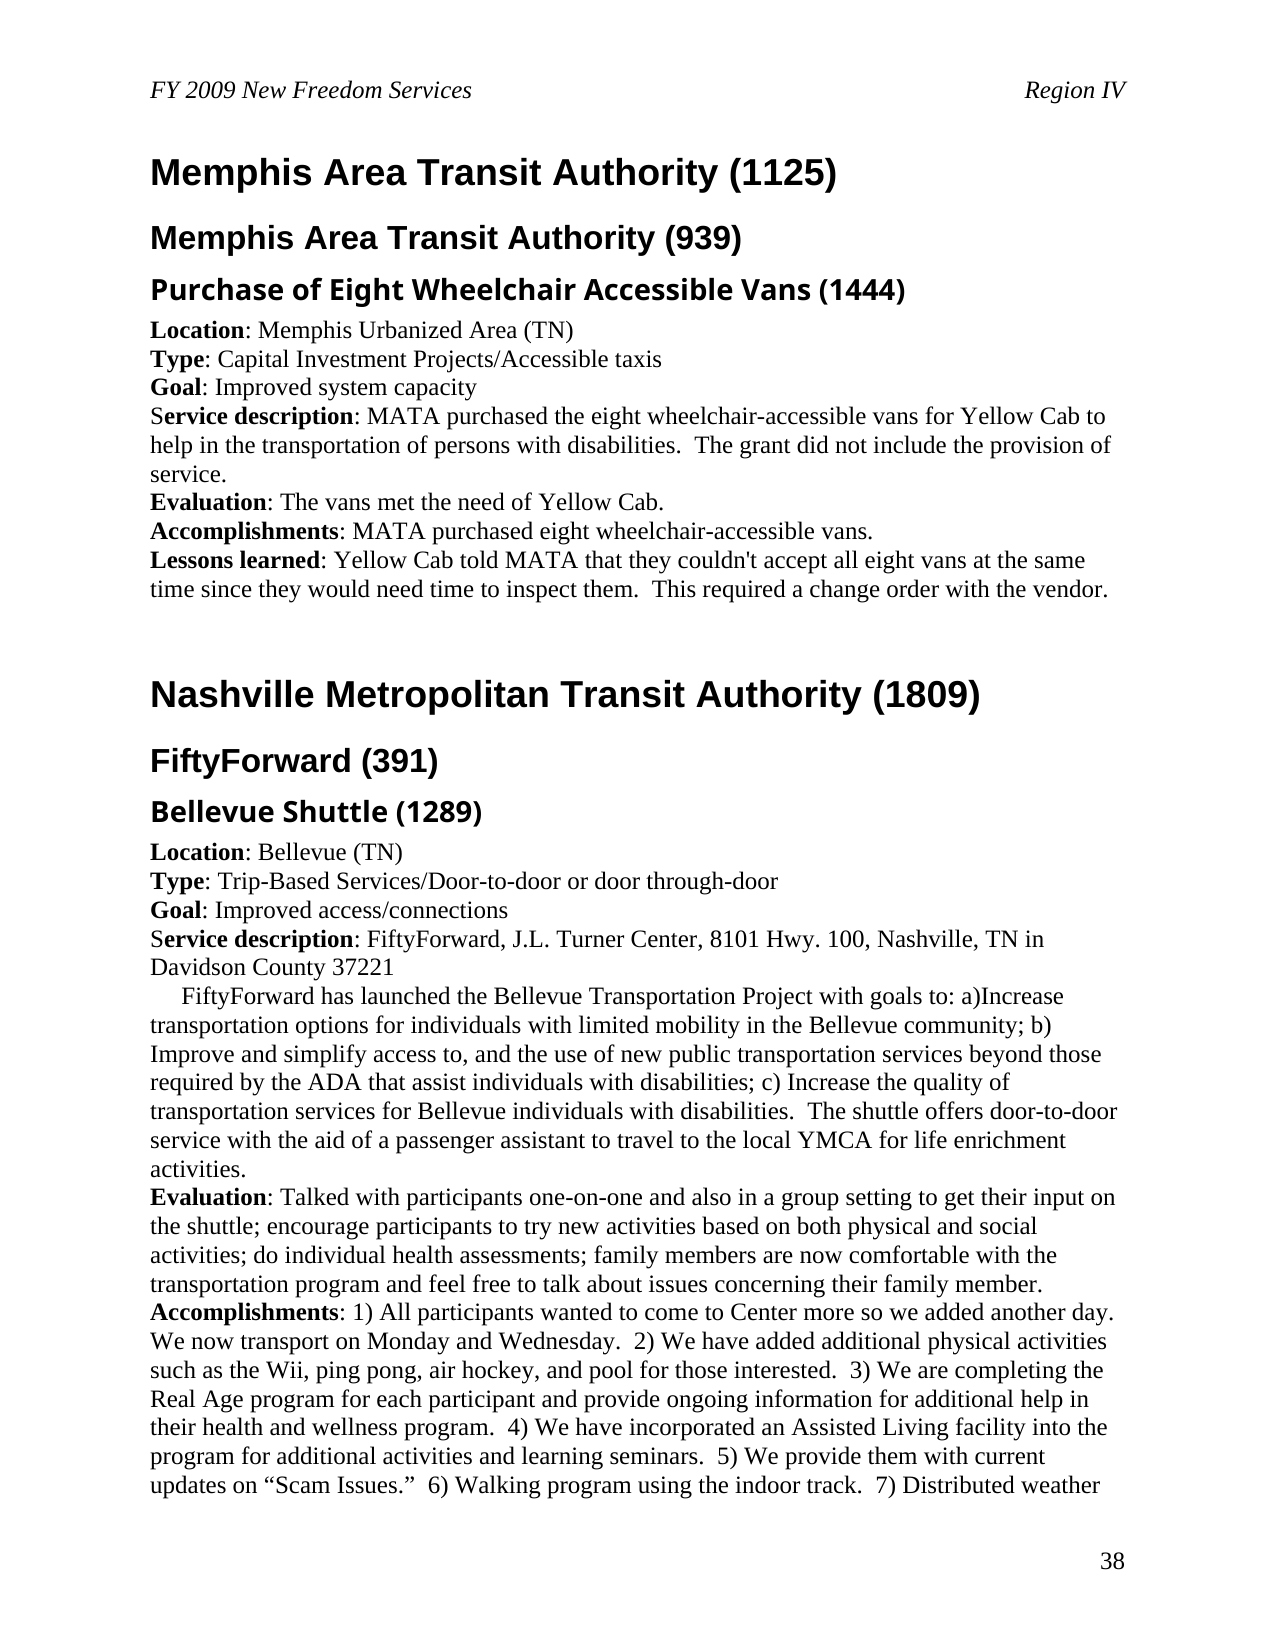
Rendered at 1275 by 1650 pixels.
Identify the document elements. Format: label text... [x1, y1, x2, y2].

subtitle FiftyForward (391) [150, 741, 1125, 779]
text Type: Trip-Based Services/Door-to-door or door through-door [150, 866, 1125, 895]
text Evaluation: The vans met the need of Yellow Cab. [150, 487, 1125, 516]
text Service description: MATA purchased the eight wheelchair-accessible vans for Yellow Cab to help in the transportation of persons with disabilities. The grant did not include the provision of service. [150, 401, 1125, 487]
text Lessons learned: Yellow Cab told MATA that they couldn't accept all eight vans at the same time since they would need time to inspect them. This required a change order with the vendor. [150, 545, 1125, 602]
text Service description: FiftyForward, J.L. Turner Center, 8101 Hwy. 100, Nashville, TN in Davidson County 37221 FiftyForward has launched the Bellevue Transportation Project with goals to: a)Increase transportation options for individuals with limited mobility in the Bellevue community; b) Improve and simplify access to, and the use of new public transportation services beyond those required by the ADA that assist individuals with disabilities; c) Increase the quality of transportation services for Bellevue individuals with disabilities. The shuttle offers door-to-door service with the aid of a passenger assistant to travel to the local YMCA for life enrichment activities. [150, 924, 1125, 1182]
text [150, 1297, 1125, 1499]
subtitle Memphis Area Transit Authority (1125) [150, 150, 1125, 193]
text Goal: Improved access/connections [150, 895, 1125, 924]
subtitle Bellevue Shuttle (1289) [150, 792, 1125, 831]
text Location: Bellevue (TN) [150, 837, 1125, 866]
subtitle Purchase of Eight Wheelchair Accessible Vans (1444) [150, 269, 1125, 309]
text Accomplishments: MATA purchased eight wheelchair-accessible vans. [150, 516, 1125, 545]
text Goal: Improved system capacity [150, 372, 1125, 401]
subtitle Memphis Area Transit Authority (939) [150, 218, 1125, 257]
text Location: Memphis Urbanized Area (TN) [150, 315, 1125, 344]
text Evaluation: Talked with participants one-on-one and also in a group setting to get their input on the shuttle; encourage participants to try new activities based on both physical and social activities; do individual health assessments; family members are now comfortable with the transportation program and feel free to talk about issues concerning their family member. [150, 1182, 1125, 1297]
text Type: Capital Investment Projects/Accessible taxis [150, 344, 1125, 372]
subtitle Nashville Metropolitan Transit Authority (1809) [150, 672, 1125, 716]
